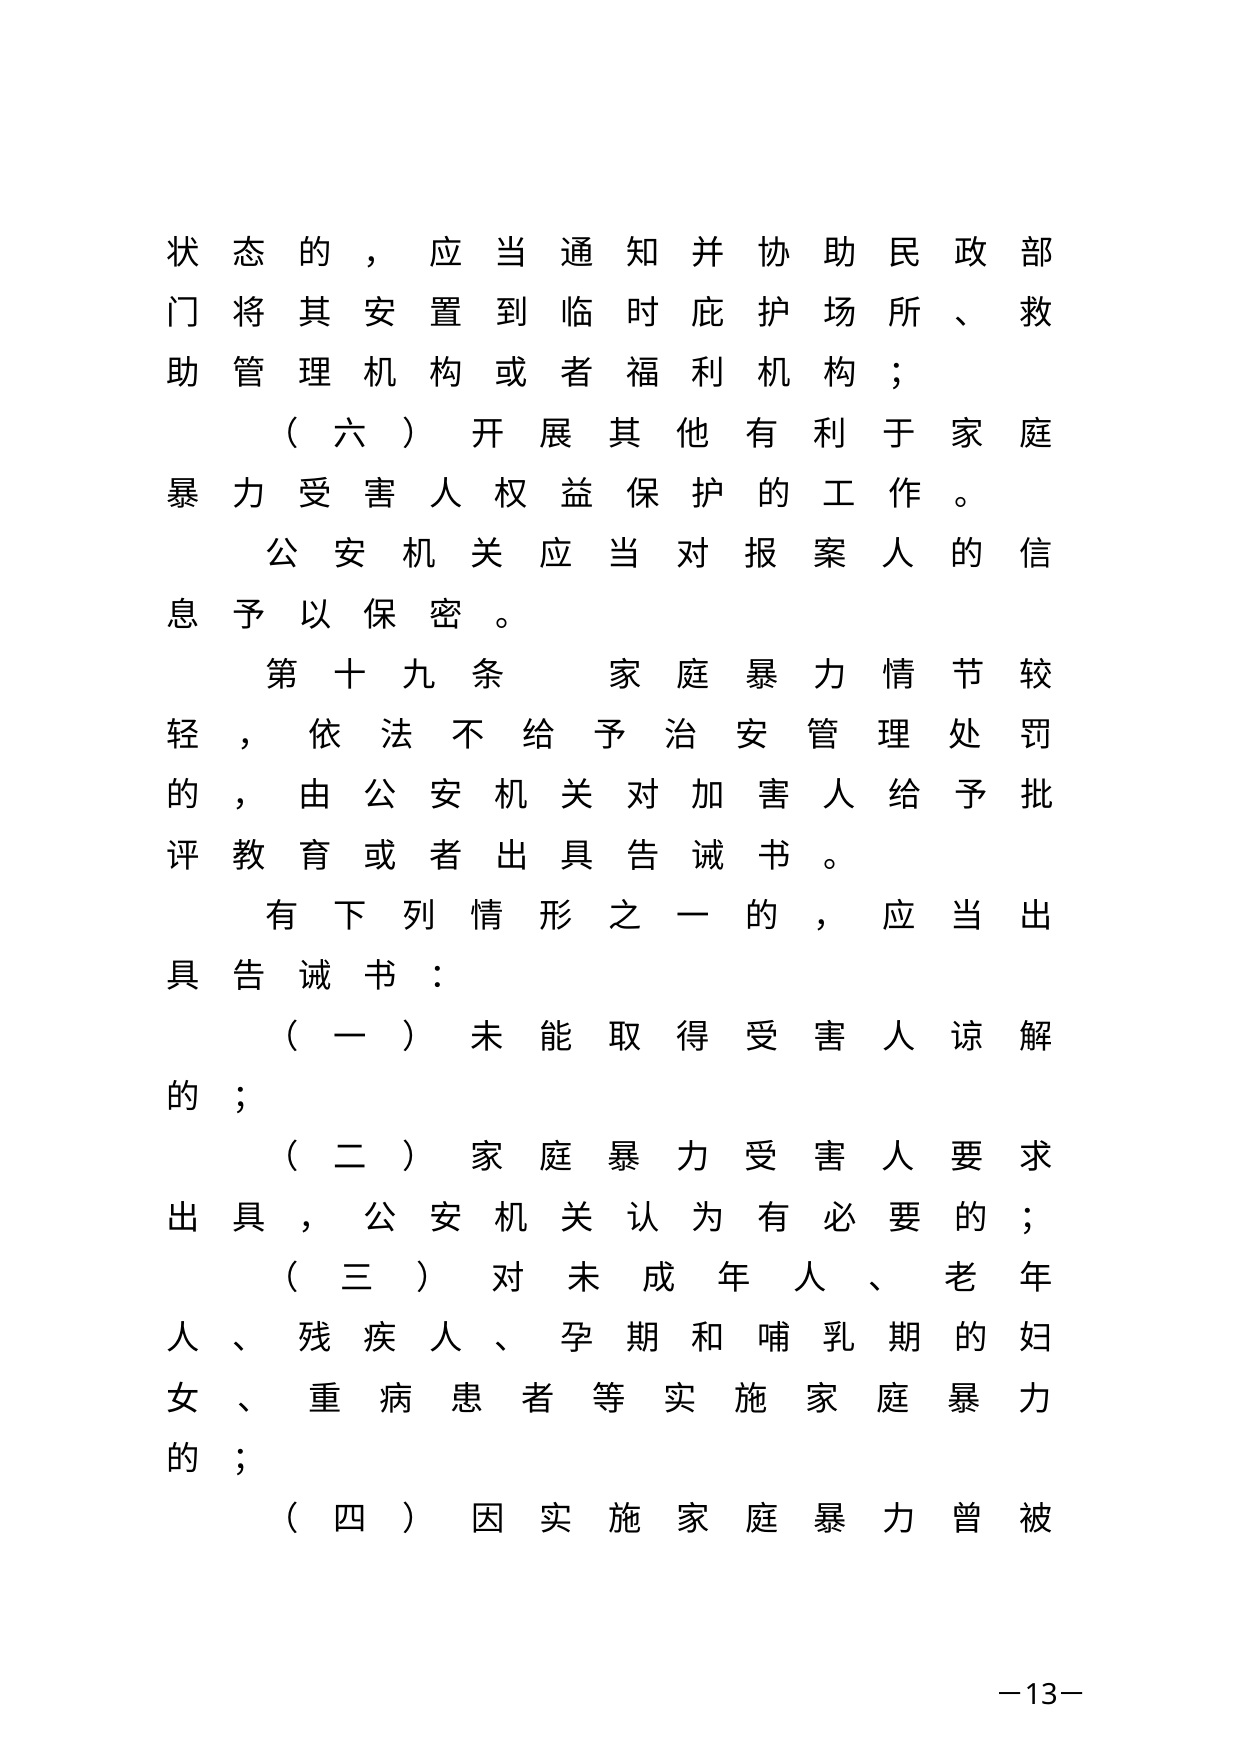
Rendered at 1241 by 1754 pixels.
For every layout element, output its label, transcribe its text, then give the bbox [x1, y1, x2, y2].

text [167, 1486, 1085, 1546]
text 公安机关应当对报案人的信息予以保密。 [167, 521, 1085, 642]
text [167, 219, 1085, 400]
text 有下列情形之一的，应当出具告诫书： [167, 883, 1085, 1003]
text （三）对未成年人、老年人、残疾人、孕期和哺乳期的妇女、重病患者等实施家庭暴力的； [167, 1245, 1085, 1486]
text （二）家庭暴力受害人要求出具，公安机关认为有必要的； [167, 1124, 1085, 1245]
text （一）未能取得受害人谅解的； [167, 1003, 1085, 1124]
text （六）开展其他有利于家庭暴力受害人权益保护的工作。 [167, 400, 1085, 521]
text 第十九条 家庭暴力情节较轻，依法不给予治安管理处罚的，由公安机关对加害人给予批评教育或者出具告诫书。 [167, 642, 1085, 883]
